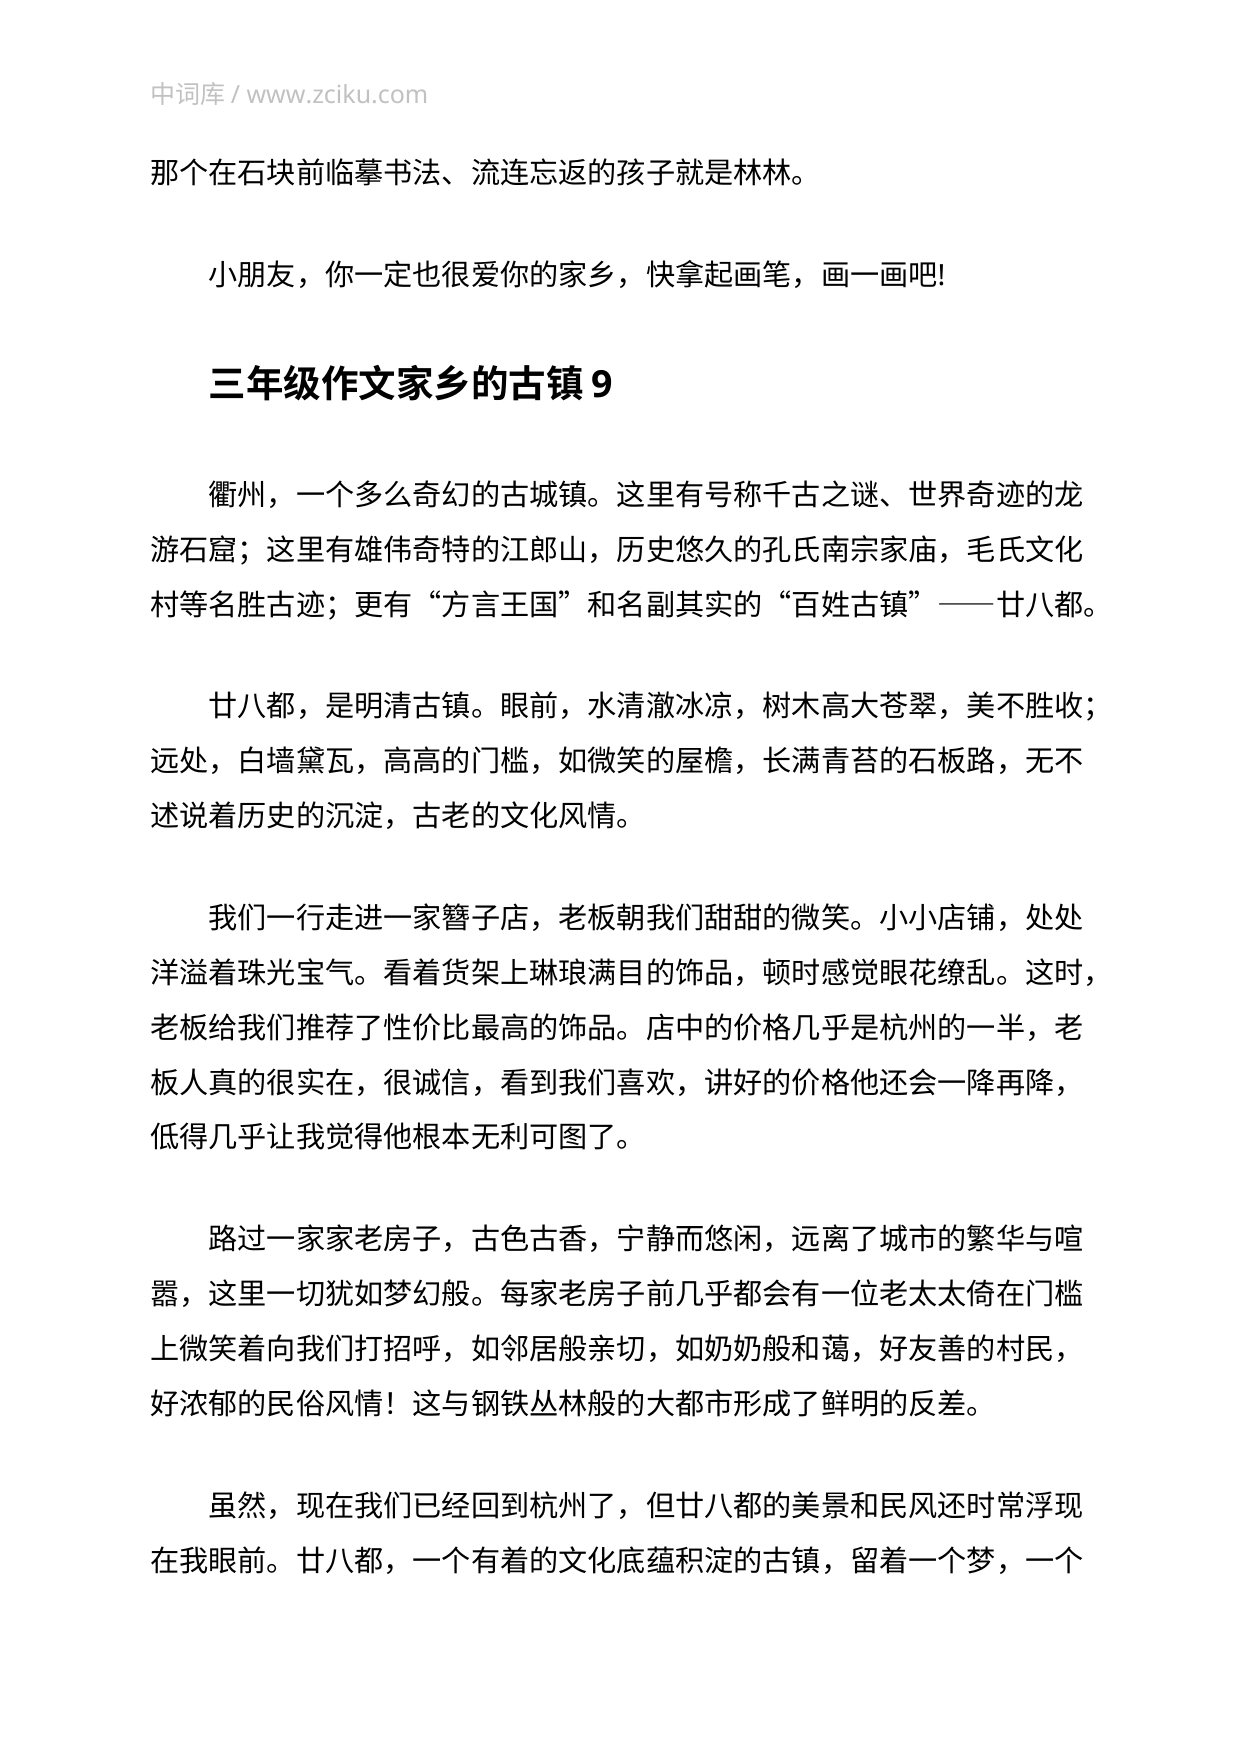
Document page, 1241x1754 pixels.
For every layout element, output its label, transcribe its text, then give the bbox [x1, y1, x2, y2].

text 衢州，一个多么奇幻的古城镇。这里有号称千古之谜、世界奇迹的龙游石窟；这里有雄伟奇特的江郎山，历史悠久的孔氏南宗家庙，毛氏文化村等名胜古迹；更有“方言王国”和名副其实的“百姓古镇”——廿八都。 [150, 471, 1090, 623]
text 廿八都，是明清古镇。眼前，水清澈冰凉，树木高大苍翠，美不胜收；远处，白墙黛瓦，高高的门槛，如微笑的屋檐，长满青苔的石板路，无不述说着历史的沉淀，古老的文化风情。 [150, 683, 1090, 835]
text 三年级作文家乡的古镇9 [150, 354, 1090, 408]
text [150, 1482, 1090, 1579]
text 小朋友，你一定也很爱你的家乡，快拿起画笔，画一画吧! [150, 252, 1090, 294]
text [150, 150, 1090, 192]
text 路过一家家老房子，古色古香，宁静而悠闲，远离了城市的繁华与喧嚣，这里一切犹如梦幻般。每家老房子前几乎都会有一位老太太倚在门槛上微笑着向我们打招呼，如邻居般亲切，如奶奶般和蔼，好友善的村民，好浓郁的民俗风情！这与钢铁丛林般的大都市形成了鲜明的反差。 [150, 1216, 1090, 1423]
text 我们一行走进一家簪子店，老板朝我们甜甜的微笑。小小店铺，处处洋溢着珠光宝气。看着货架上琳琅满目的饰品，顿时感觉眼花缭乱。这时，老板给我们推荐了性价比最高的饰品。店中的价格几乎是杭州的一半，老板人真的很实在，很诚信，看到我们喜欢，讲好的价格他还会一降再降，低得几乎让我觉得他根本无利可图了。 [150, 894, 1090, 1156]
